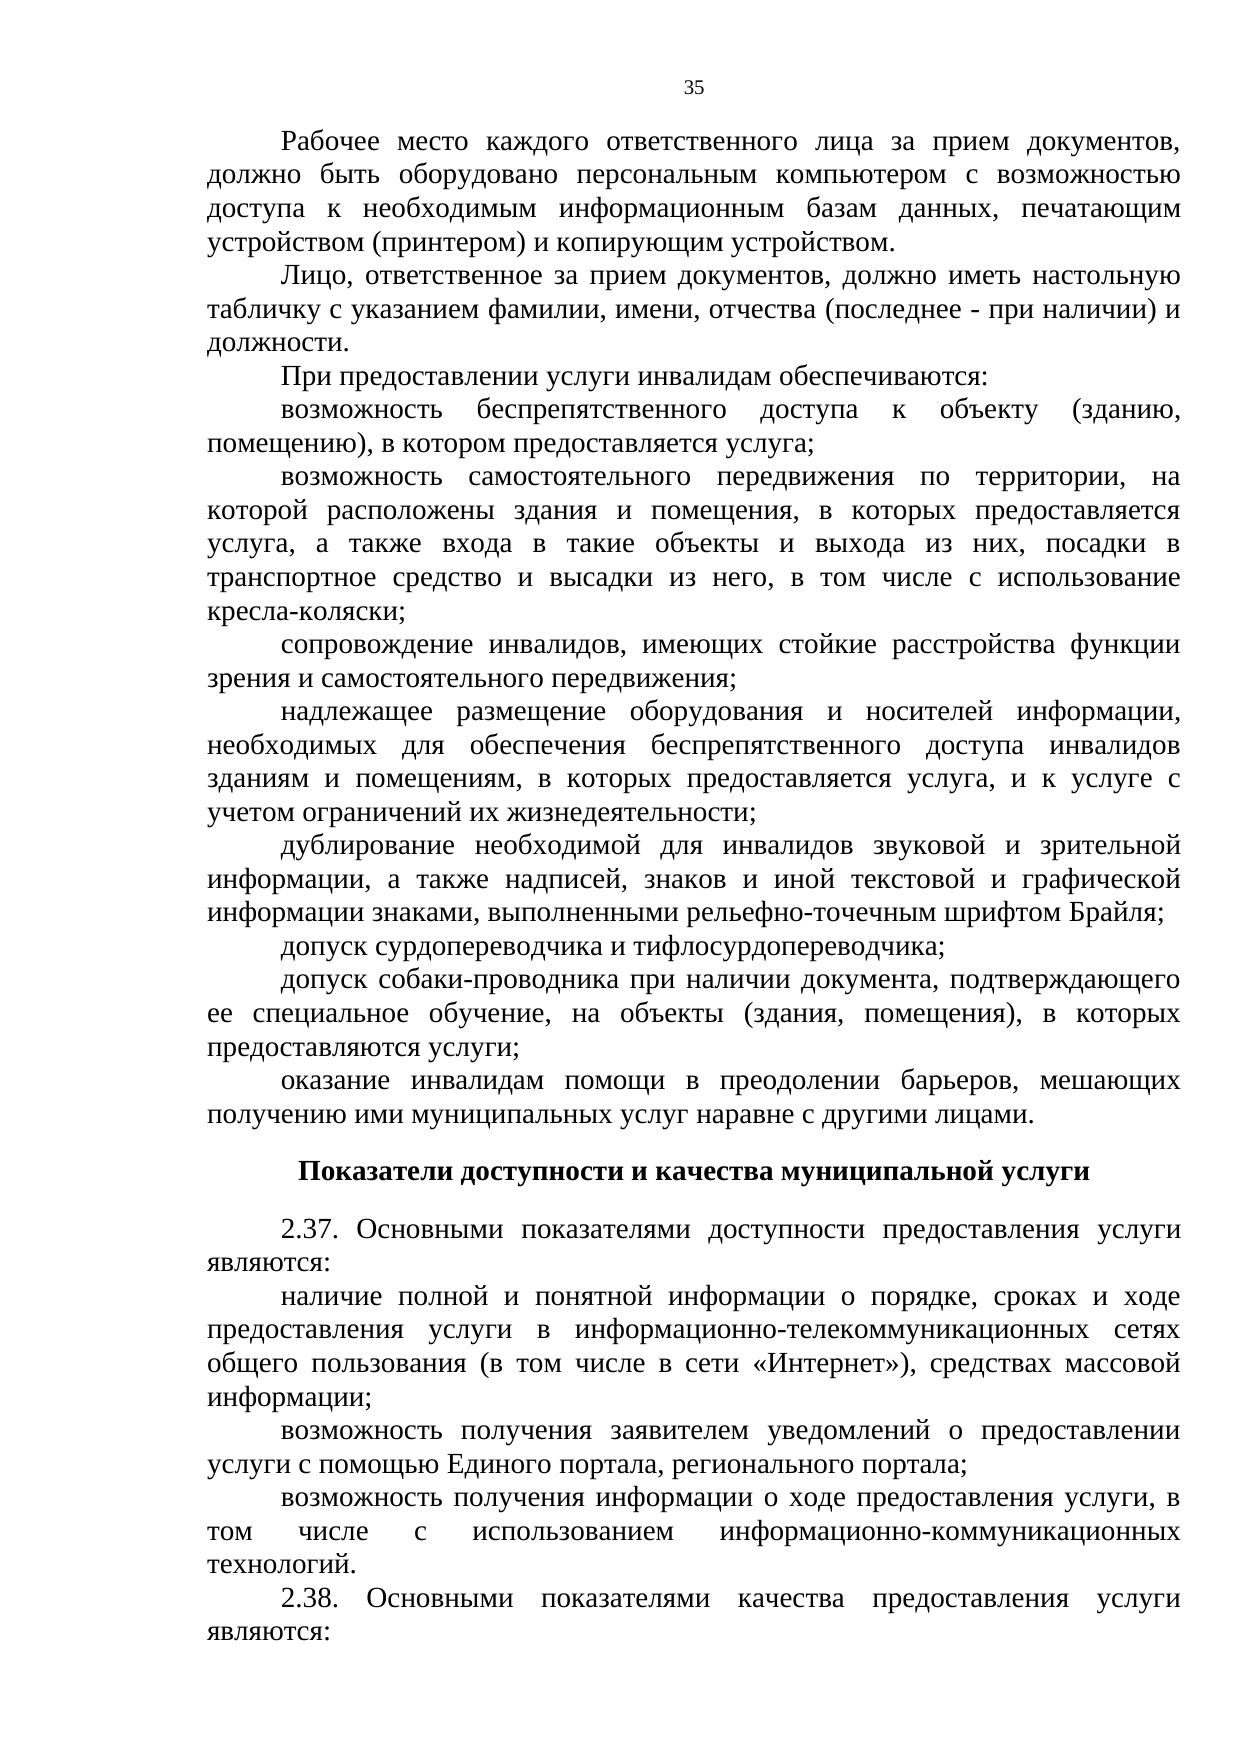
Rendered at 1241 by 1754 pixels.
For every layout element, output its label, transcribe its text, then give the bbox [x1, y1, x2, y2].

text Лицо, ответственное за прием документов, должно иметь настольную табличку с указанием фамилии, имени, отчества (последнее - при наличии) и должности. [207, 257, 1181, 358]
text возможность получения заявителем уведомлений о предоставлении услуги с помощью Единого портала, регионального портала; [207, 1412, 1181, 1479]
text сопровождение инвалидов, имеющих стойкие расстройства функции зрения и самостоятельного передвижения; [207, 626, 1181, 693]
text дублирование необходимой для инвалидов звуковой и зрительной информации, а также надписей, знаков и иной текстовой и графической информации знаками, выполненными рельефно-точечным шрифтом Брайля; [207, 827, 1181, 928]
text При предоставлении услуги инвалидам обеспечиваются: [207, 358, 1181, 391]
text возможность беспрепятственного доступа к объекту (зданию, помещению), в котором предоставляется услуга; [207, 391, 1181, 458]
subtitle Показатели доступности и качества муниципальной услуги [207, 1153, 1181, 1187]
text возможность получения информации о ходе предоставления услуги, в том числе с использованием информационно-коммуникационных технологий. [207, 1479, 1181, 1580]
text возможность самостоятельного передвижения по территории, на которой расположены здания и помещения, в которых предоставляется услуга, а также входа в такие объекты и выхода из них, посадки в транспортное средство и высадки из него, в том числе с использование кресла-коляски; [207, 458, 1181, 626]
text надлежащее размещение оборудования и носителей информации, необходимых для обеспечения беспрепятственного доступа инвалидов зданиям и помещениям, в которых предоставляется услуга, и к услуге с учетом ограничений их жизнедеятельности; [207, 693, 1181, 827]
text допуск собаки-проводника при наличии документа, подтверждающего ее специальное обучение, на объекты (здания, помещения), в которых предоставляются услуги; [207, 962, 1181, 1062]
text оказание инвалидам помощи в преодолении барьеров, мешающих получению ими муниципальных услуг наравне с другими лицами. [207, 1062, 1181, 1129]
text Рабочее место каждого ответственного лица за прием документов, должно быть оборудовано персональным компьютером с возможностью доступа к необходимым информационным базам данных, печатающим устройством (принтером) и копирующим устройством. [207, 123, 1181, 257]
text допуск сурдопереводчика и тифлосурдопереводчика; [207, 928, 1181, 962]
text наличие полной и понятной информации о порядке, сроках и ходе предоставления услуги в информационно-телекоммуникационных сетях общего пользования (в том числе в сети «Интернет»), средствах массовой информации; [207, 1278, 1181, 1412]
list 2.38. Основными показателями качества предоставления услуги являются: [207, 1580, 1181, 1647]
list 2.37. Основными показателями доступности предоставления услуги являются: [207, 1211, 1181, 1278]
